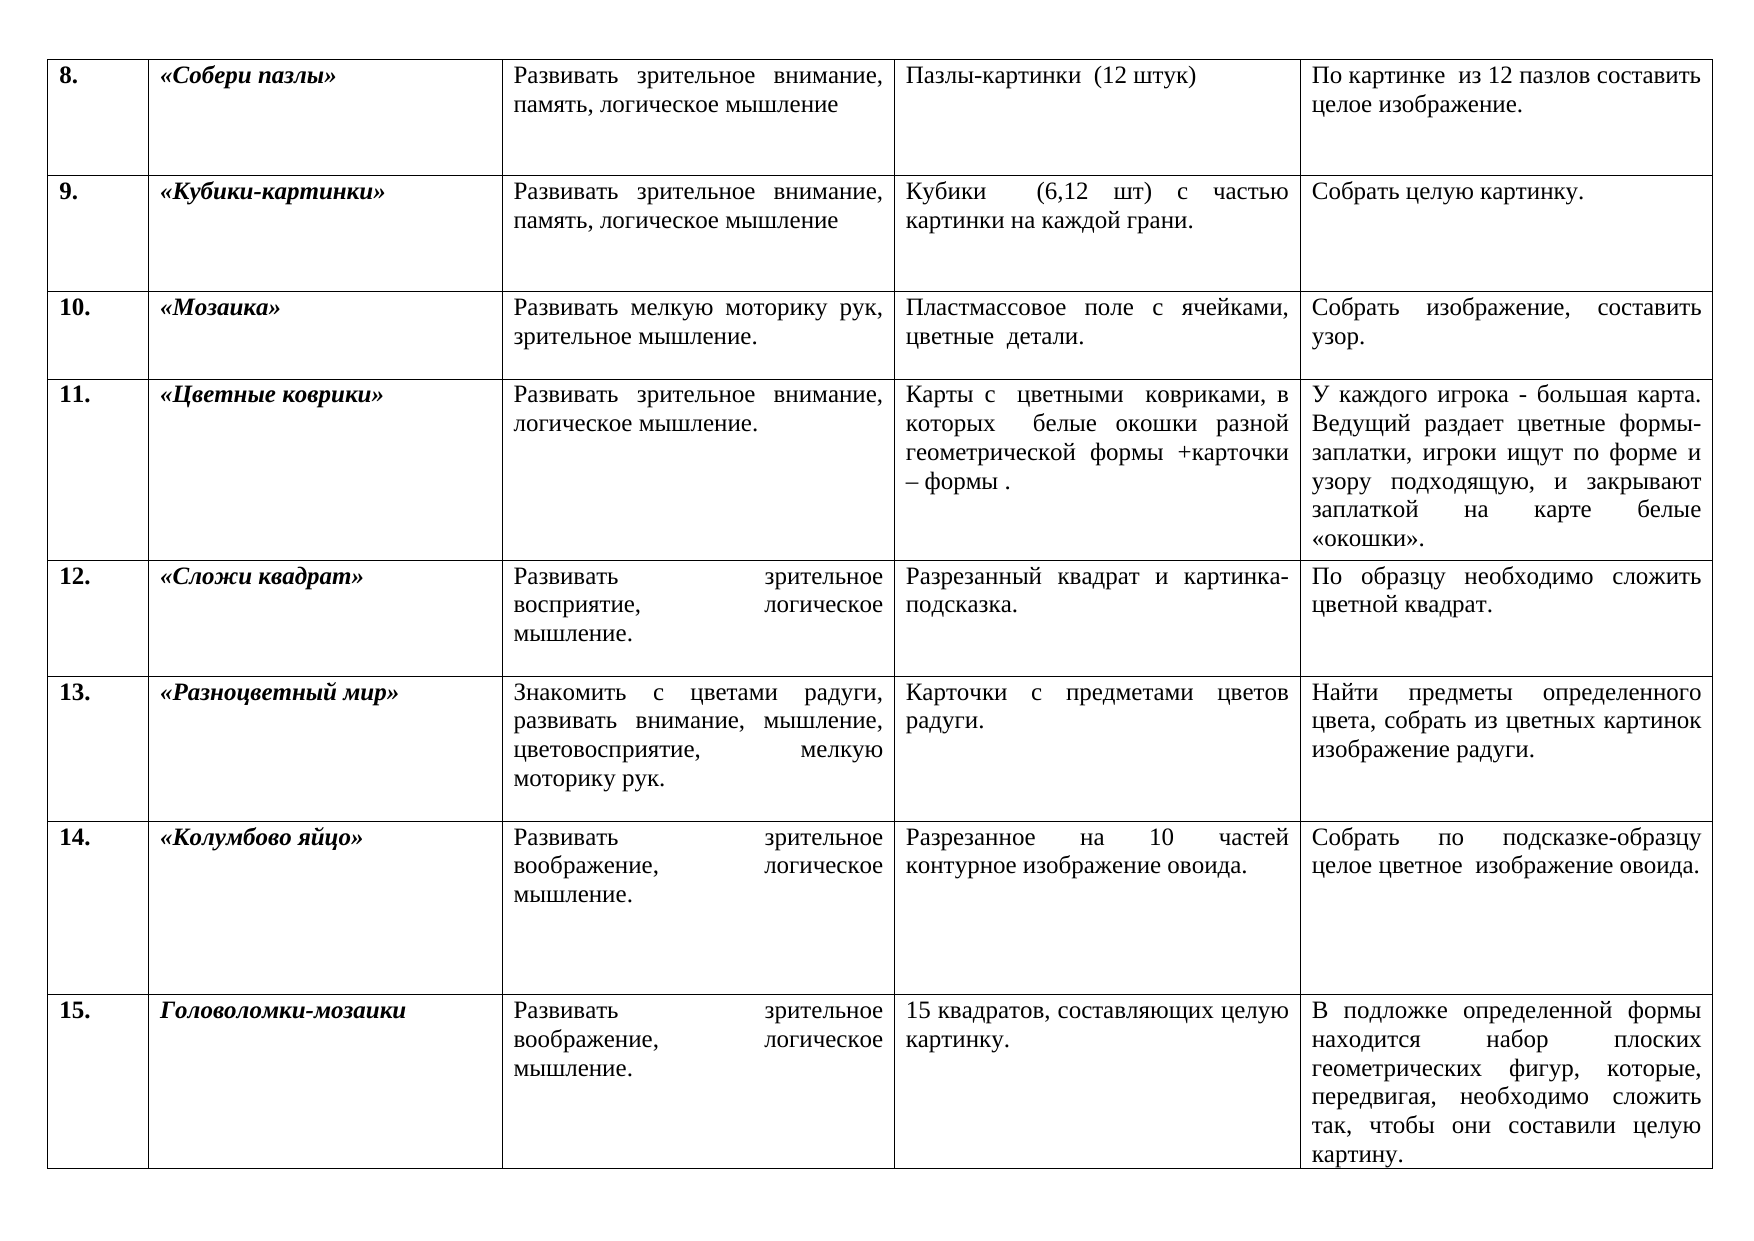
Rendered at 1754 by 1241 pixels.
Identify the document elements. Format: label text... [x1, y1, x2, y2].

table_cell Развивать мелкую моторику рук, зрительное мышление. [503, 292, 894, 378]
table_cell «Мозаика» [149, 292, 502, 378]
table_cell Головоломки-мозаики [149, 995, 502, 1168]
table_cell Собрать по подсказке-образцу целое цветное изображение овоида. [1301, 822, 1712, 994]
table_cell 9. [48, 176, 148, 291]
table_cell «Колумбово яйцо» [149, 822, 502, 994]
table_cell Пластмассовое поле с ячейками, цветные детали. [895, 292, 1300, 378]
table_cell «Сложи квадрат» [149, 561, 502, 676]
table_cell 8. [48, 60, 148, 175]
table_cell По картинке из 12 пазлов составить целое изображение. [1301, 60, 1712, 175]
table_cell Карты с цветными ковриками, в которых белые окошки разной геометрической формы +карточки – формы . [895, 380, 1300, 560]
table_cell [895, 995, 1300, 1168]
table_cell Развивать зрительное воображение, логическое мышление. [503, 822, 894, 994]
table_cell Найти предметы определенного цвета, собрать из цветных картинок изображение радуги. [1301, 677, 1712, 821]
table_cell У каждого игрока - большая карта. Ведущий раздает цветные формы-заплатки, игроки ищут по форме и узору подходящую, и закрывают заплаткой на карте белые «окошки». [1301, 380, 1712, 560]
table_cell 10. [48, 292, 148, 378]
table_cell Развивать зрительное внимание, память, логическое мышление [503, 176, 894, 291]
table_cell «Собери пазлы» [149, 60, 502, 175]
table_cell Кубики (6,12 шт) с частью картинки на каждой грани. [895, 176, 1300, 291]
table_cell Пазлы-картинки (12 штук) [895, 60, 1300, 175]
table_cell «Цветные коврики» [149, 380, 502, 560]
table_cell По образцу необходимо сложить цветной квадрат. [1301, 561, 1712, 676]
table_cell Развивать зрительное внимание, память, логическое мышление [503, 60, 894, 175]
table_cell Развивать зрительное внимание, логическое мышление. [503, 380, 894, 560]
table_cell «Разноцветный мир» [149, 677, 502, 821]
table_cell Разрезанный квадрат и картинка-подсказка. [895, 561, 1300, 676]
table_cell 15. [48, 995, 148, 1168]
table_cell 14. [48, 822, 148, 994]
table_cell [503, 995, 894, 1168]
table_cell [1301, 995, 1712, 1168]
table_cell Развивать зрительное восприятие, логическое мышление. [503, 561, 894, 676]
table_cell Разрезанное на 10 частей контурное изображение овоида. [895, 822, 1300, 994]
table_cell Знакомить с цветами радуги, развивать внимание, мышление, цветовосприятие, мелкую моторику рук. [503, 677, 894, 821]
table_cell Собрать целую картинку. [1301, 176, 1712, 291]
table_cell «Кубики-картинки» [149, 176, 502, 291]
table_cell 12. [48, 561, 148, 676]
table_cell Карточки с предметами цветов радуги. [895, 677, 1300, 821]
table_cell Собрать изображение, составить узор. [1301, 292, 1712, 378]
table_cell 11. [48, 380, 148, 560]
table_cell 13. [48, 677, 148, 821]
